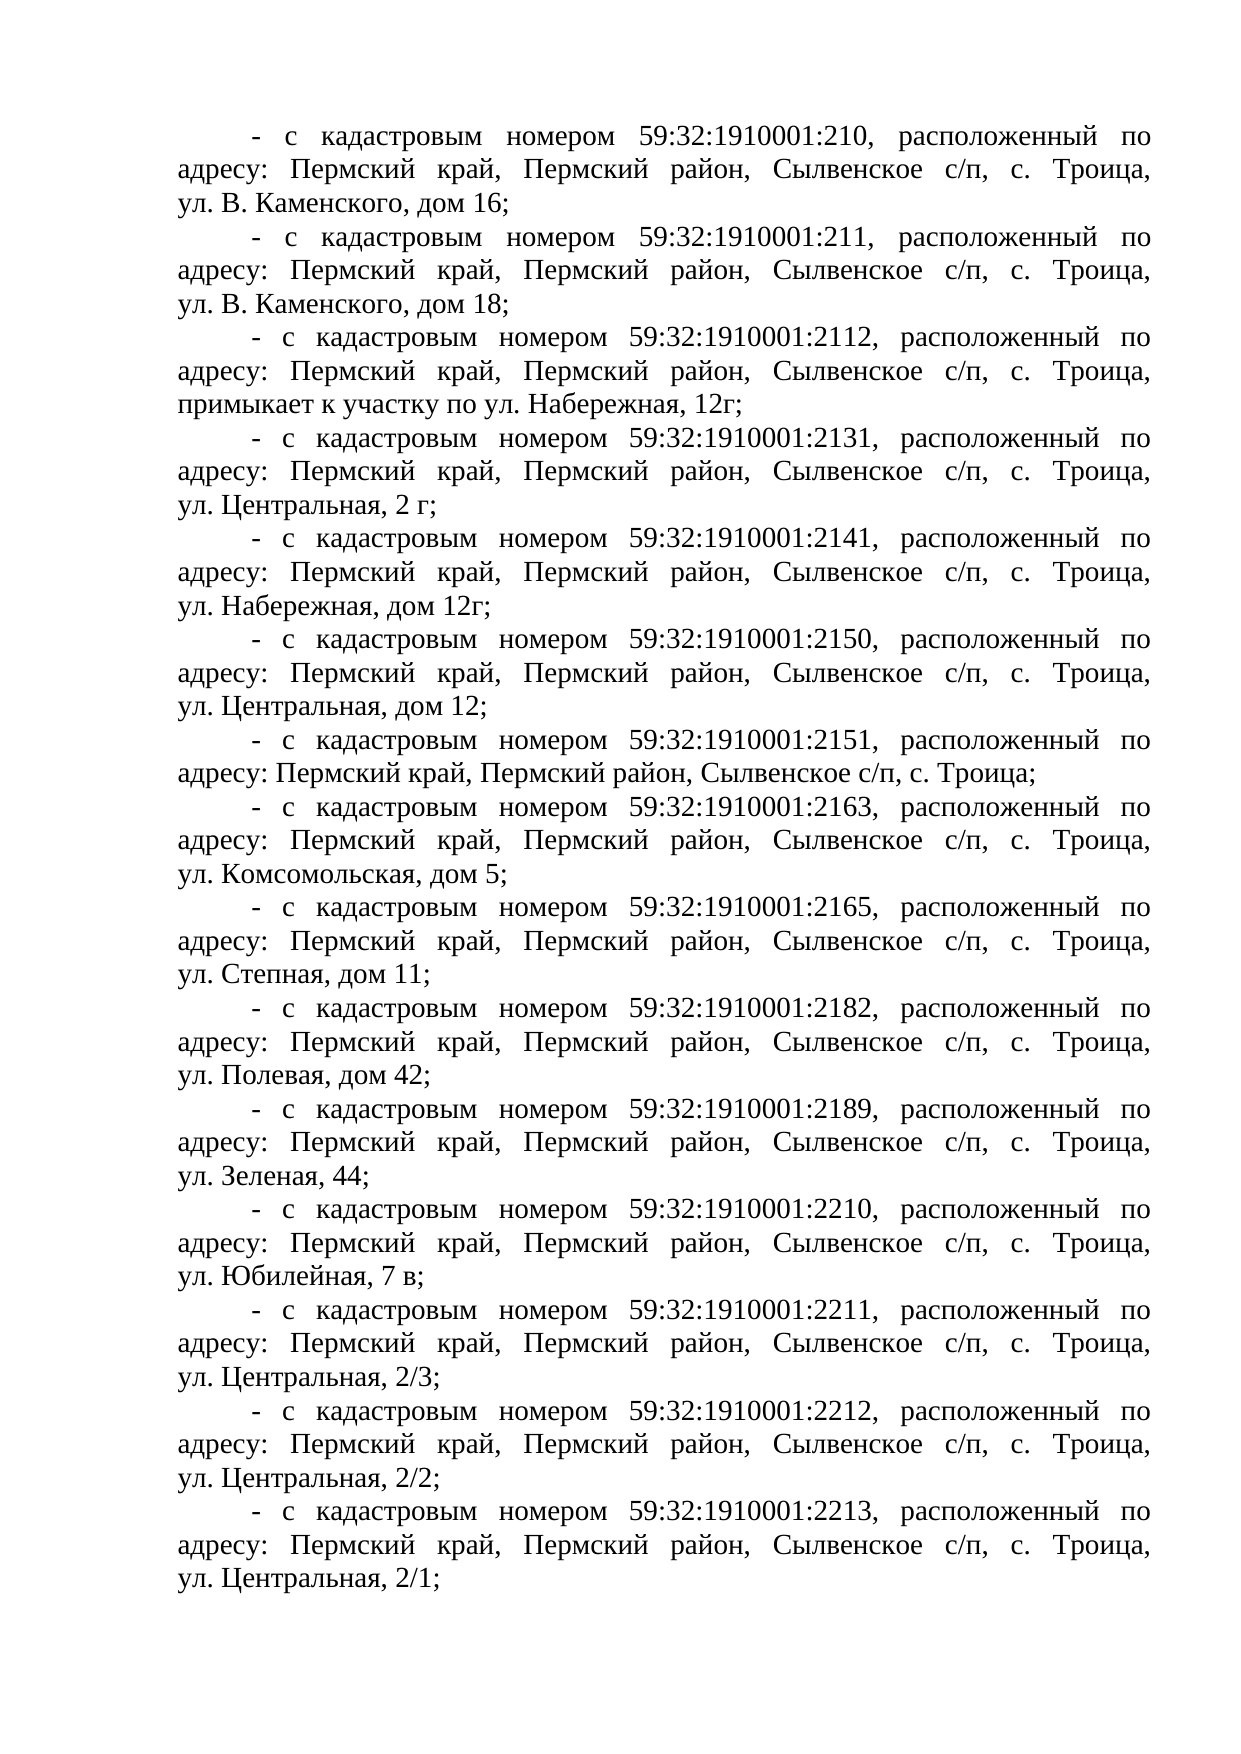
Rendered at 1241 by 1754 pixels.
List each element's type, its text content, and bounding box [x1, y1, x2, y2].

text - с кадастровым номером 59:32:1910001:2189, расположенный по адресу: Пермский край, Пермский район, Сылвенское с/п, с. Троица, ул. Зеленая, 44; [177, 1091, 1152, 1191]
text - с кадастровым номером 59:32:1910001:2182, расположенный по адресу: Пермский край, Пермский район, Сылвенское с/п, с. Троица, ул. Полевая, дом 42; [177, 990, 1152, 1091]
text - с кадастровым номером 59:32:1910001:2163, расположенный по адресу: Пермский край, Пермский район, Сылвенское с/п, с. Троица, ул. Комсомольская, дом 5; [177, 789, 1152, 889]
text - с кадастровым номером 59:32:1910001:2151, расположенный по адресу: Пермский край, Пермский район, Сылвенское с/п, с. Троица; [177, 722, 1152, 789]
text - с кадастровым номером 59:32:1910001:2212, расположенный по адресу: Пермский край, Пермский район, Сылвенское с/п, с. Троица, ул. Центральная, 2/2; [177, 1393, 1152, 1493]
text - с кадастровым номером 59:32:1910001:210, расположенный по адресу: Пермский край, Пермский район, Сылвенское с/п, с. Троица, ул. В. Каменского, дом 16; [177, 118, 1152, 219]
text - с кадастровым номером 59:32:1910001:2211, расположенный по адресу: Пермский край, Пермский район, Сылвенское с/п, с. Троица, ул. Центральная, 2/3; [177, 1292, 1152, 1393]
text - с кадастровым номером 59:32:1910001:2165, расположенный по адресу: Пермский край, Пермский район, Сылвенское с/п, с. Троица, ул. Степная, дом 11; [177, 889, 1152, 990]
text - с кадастровым номером 59:32:1910001:2150, расположенный по адресу: Пермский край, Пермский район, Сылвенское с/п, с. Троица, ул. Центральная, дом 12; [177, 621, 1152, 722]
text - с кадастровым номером 59:32:1910001:2210, расположенный по адресу: Пермский край, Пермский район, Сылвенское с/п, с. Троица, ул. Юбилейная, 7 в; [177, 1191, 1152, 1292]
text - с кадастровым номером 59:32:1910001:211, расположенный по адресу: Пермский край, Пермский район, Сылвенское с/п, с. Троица, ул. В. Каменского, дом 18; [177, 219, 1152, 319]
text - с кадастровым номером 59:32:1910001:2112, расположенный по адресу: Пермский край, Пермский район, Сылвенское с/п, с. Троица, примыкает к участку по ул. Набережная, 12г; [177, 319, 1152, 420]
text - с кадастровым номером 59:32:1910001:2131, расположенный по адресу: Пермский край, Пермский район, Сылвенское с/п, с. Троица, ул. Центральная, 2 г; [177, 420, 1152, 521]
text - с кадастровым номером 59:32:1910001:2213, расположенный по адресу: Пермский край, Пермский район, Сылвенское с/п, с. Троица, ул. Центральная, 2/1; [177, 1493, 1152, 1594]
text - с кадастровым номером 59:32:1910001:2141, расположенный по адресу: Пермский край, Пермский район, Сылвенское с/п, с. Троица, ул. Набережная, дом 12г; [177, 521, 1152, 621]
